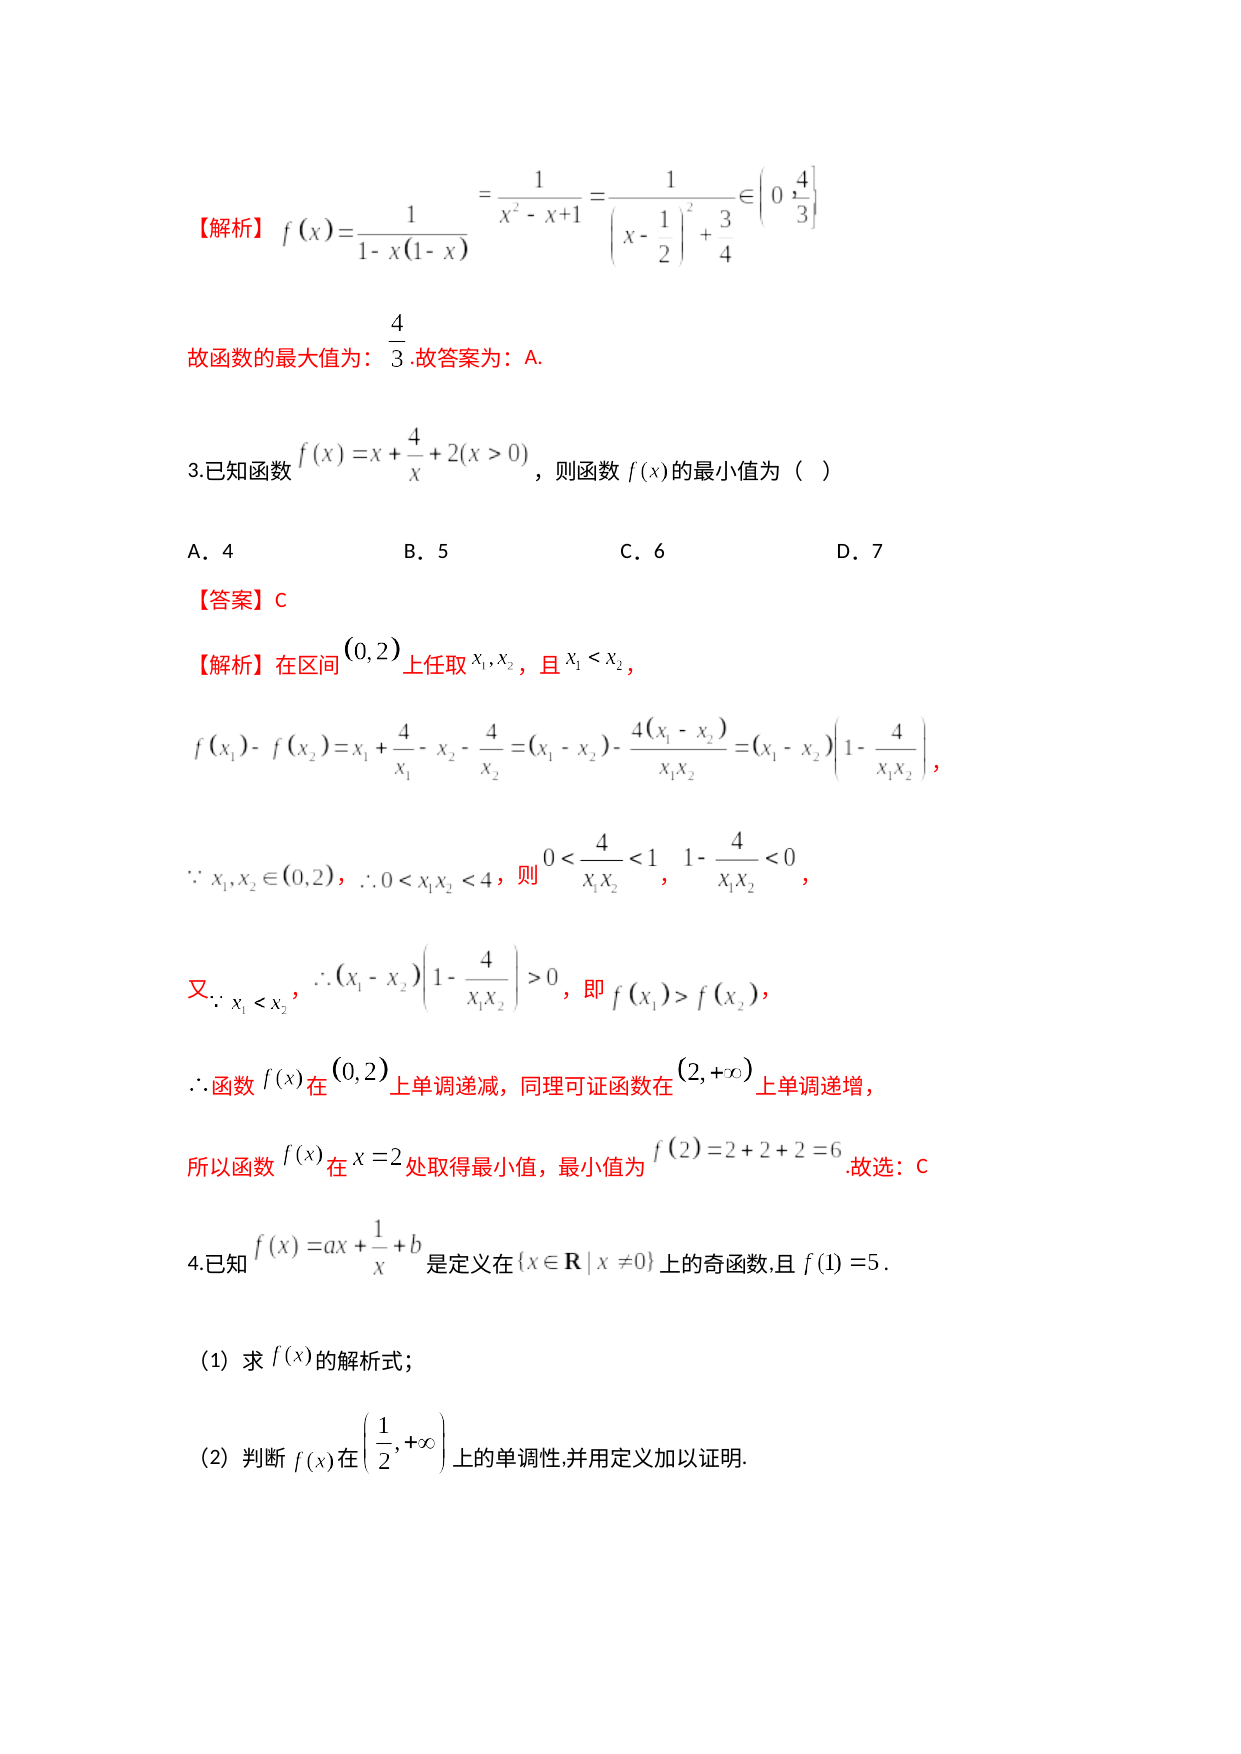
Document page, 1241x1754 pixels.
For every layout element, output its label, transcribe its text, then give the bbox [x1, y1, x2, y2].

text ， [187, 712, 1053, 809]
text ，，则，， [187, 825, 1053, 923]
text （2）判断在上的单调性,并用定义加以证明. [187, 1408, 1053, 1505]
text 【解析】在区间上任取，且， [187, 631, 1053, 696]
text （1）求的解析式； [187, 1327, 1053, 1392]
text 所以函数在处取得最小值，最小值为.故选：C [187, 1133, 1053, 1198]
text 【答案】C [187, 583, 1053, 615]
text 又，，即， [187, 939, 1053, 1036]
text 4.已知是定义在上的奇函数,且. [187, 1214, 1053, 1311]
text 【解析】 [187, 162, 1053, 292]
text 函数在上单调递减，同理可证函数在上单调递增， [187, 1052, 1053, 1117]
text 故函数的最大值为：.故答案为：A. [187, 308, 1053, 405]
text 3.已知函数，则函数的最小值为（ ） [187, 421, 1053, 519]
text A．4 B．5 C．6 D．7 [187, 534, 1053, 567]
